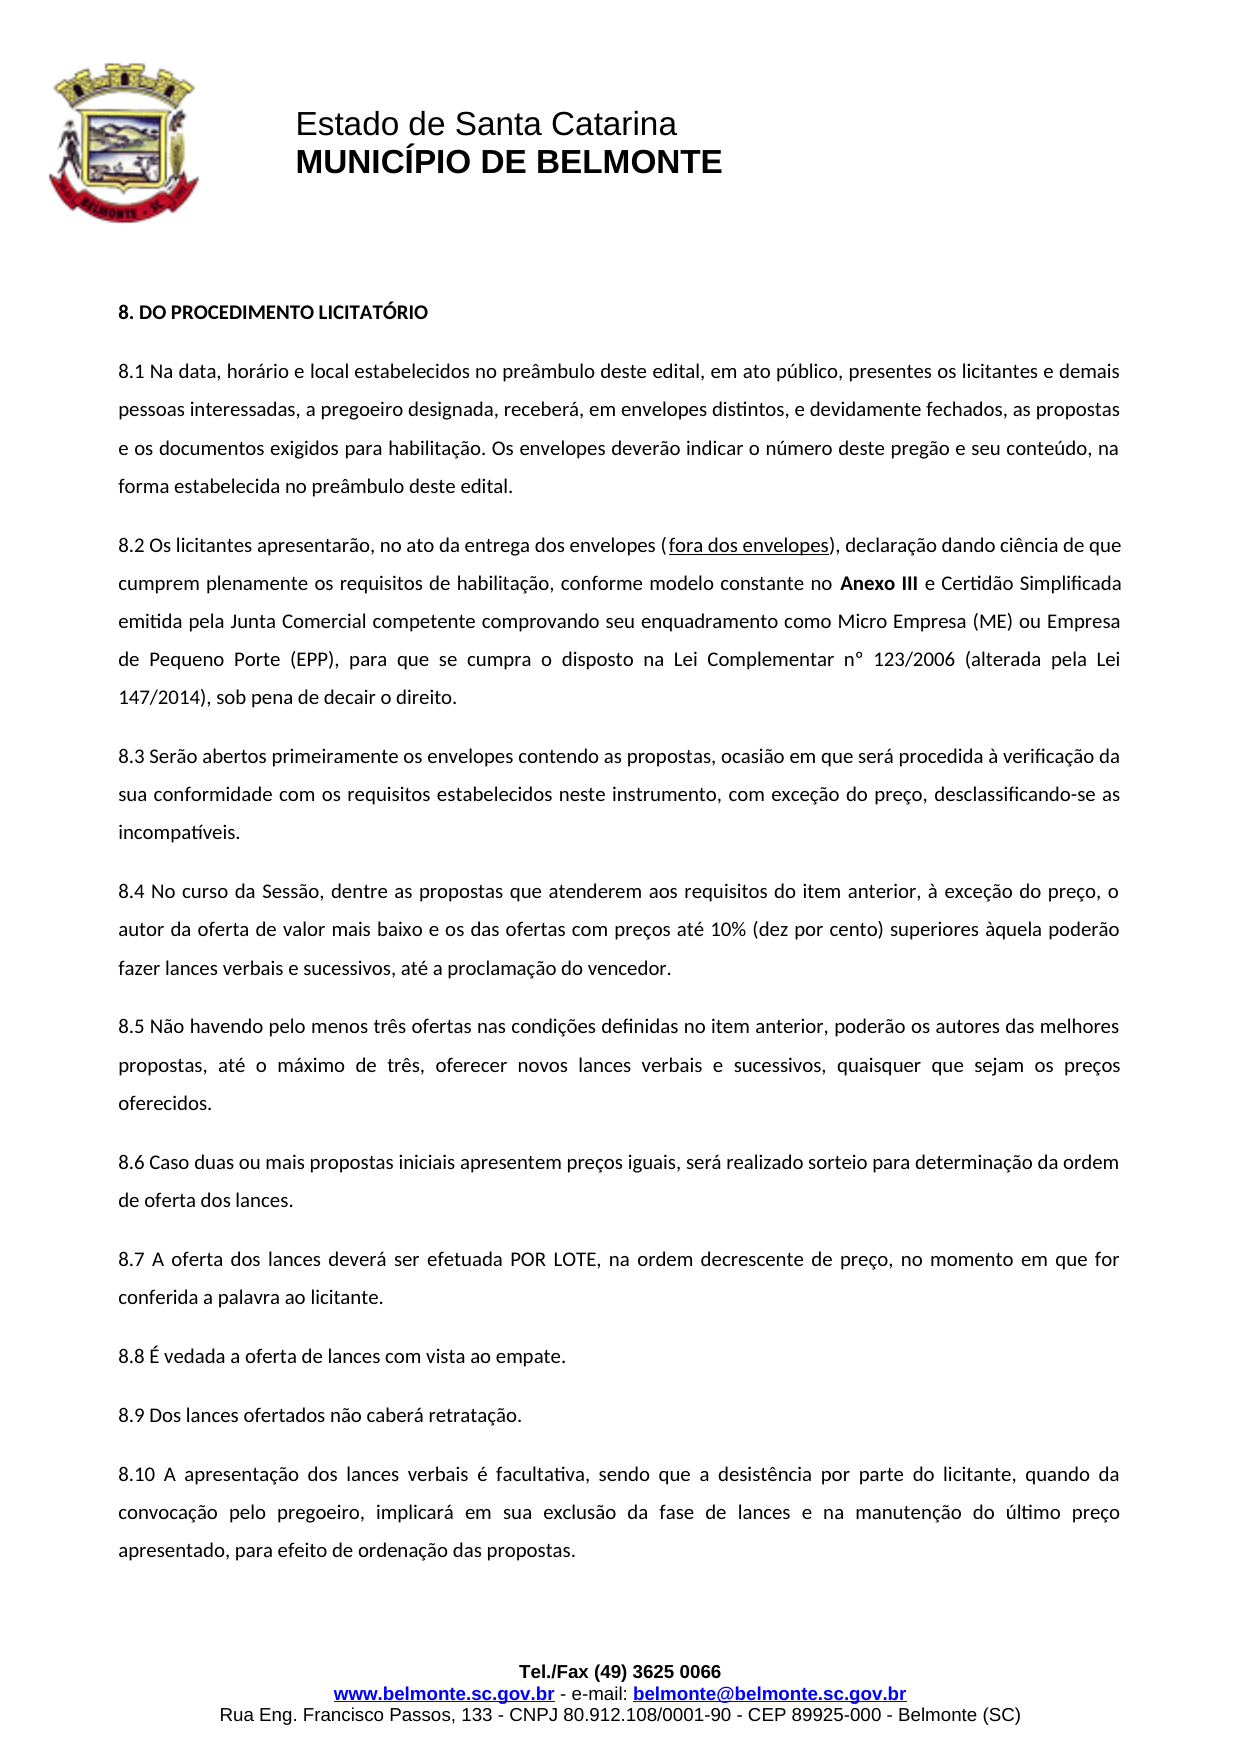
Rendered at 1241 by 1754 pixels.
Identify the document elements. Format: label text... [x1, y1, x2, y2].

text 8.6 Caso duas ou mais propostas iniciais apresentem preços iguais, será realizado sorteio para determinação da ordem de oferta dos lances. [118, 1149, 1122, 1212]
text 8.9 Dos lances ofertados não caberá retratação. [118, 1402, 1122, 1427]
text 8.4 No curso da Sessão, dentre as propostas que atenderem aos requisitos do item anterior, à exceção do preço, o autor da oferta de valor mais baixo e os das ofertas com preços até 10% (dez por cento) superiores àquela poderão fazer lances verbais e sucessivos, até a proclamação do vencedor. [118, 878, 1122, 980]
text 8.1 Na data, horário e local estabelecidos no preâmbulo deste edital, em ato público, presentes os licitantes e demais pessoas interessadas, a pregoeiro designada, receberá, em envelopes distintos, e devidamente fechados, as propostas e os documentos exigidos para habilitação. Os envelopes deverão indicar o número deste pregão e seu conteúdo, na forma estabelecida no preâmbulo deste edital. [118, 358, 1122, 498]
text 8.2 Os licitantes apresentarão, no ato da entrega dos envelopes (fora dos envelopes), declaração dando ciência de que cumprem plenamente os requisitos de habilitação, conforme modelo constante no Anexo III e Certidão Simplificada emitida pela Junta Comercial competente comprovando seu enquadramento como Micro Empresa (ME) ou Empresa de Pequeno Porte (EPP), para que se cumpra o disposto na Lei Complementar nº 123/2006 (alterada pela Lei 147/2014), sob pena de decair o direito. [118, 532, 1122, 710]
picture [26, 44, 225, 243]
text apresentação dos lances verbais é facultativa, sendo que a desistência por parte do licitante, quando da convocação pelo pregoeiro, implicará em sua exclusão da fase de lances e na manutenção do último preço apresentado, para efeito de ordenação das propostas. [118, 1461, 1122, 1563]
text 8.8 É vedada a oferta de lances com vista ao empate. [118, 1343, 1122, 1368]
text 8.5 Não havendo pelo menos três ofertas nas condições definidas no item anterior, poderão os autores das melhores propostas, até o máximo de três, oferecer novos lances verbais e sucessivos, quaisquer que sejam os preços oferecidos. [118, 1014, 1122, 1115]
text 8.3 Serão abertos primeiramente os envelopes contendo as propostas, ocasião em que será procedida à verificação da sua conformidade com os requisitos estabelecidos neste instrumento, com exceção do preço, desclassificando-se as incompatíveis. [118, 743, 1122, 845]
text 8. DO PROCEDIMENTO LICITATÓRIO [118, 299, 1122, 325]
text oferta dos lances deverá ser efetuada POR LOTE, na ordem decrescente de preço, no momento em que for conferida a palavra ao licitante. [118, 1246, 1122, 1309]
